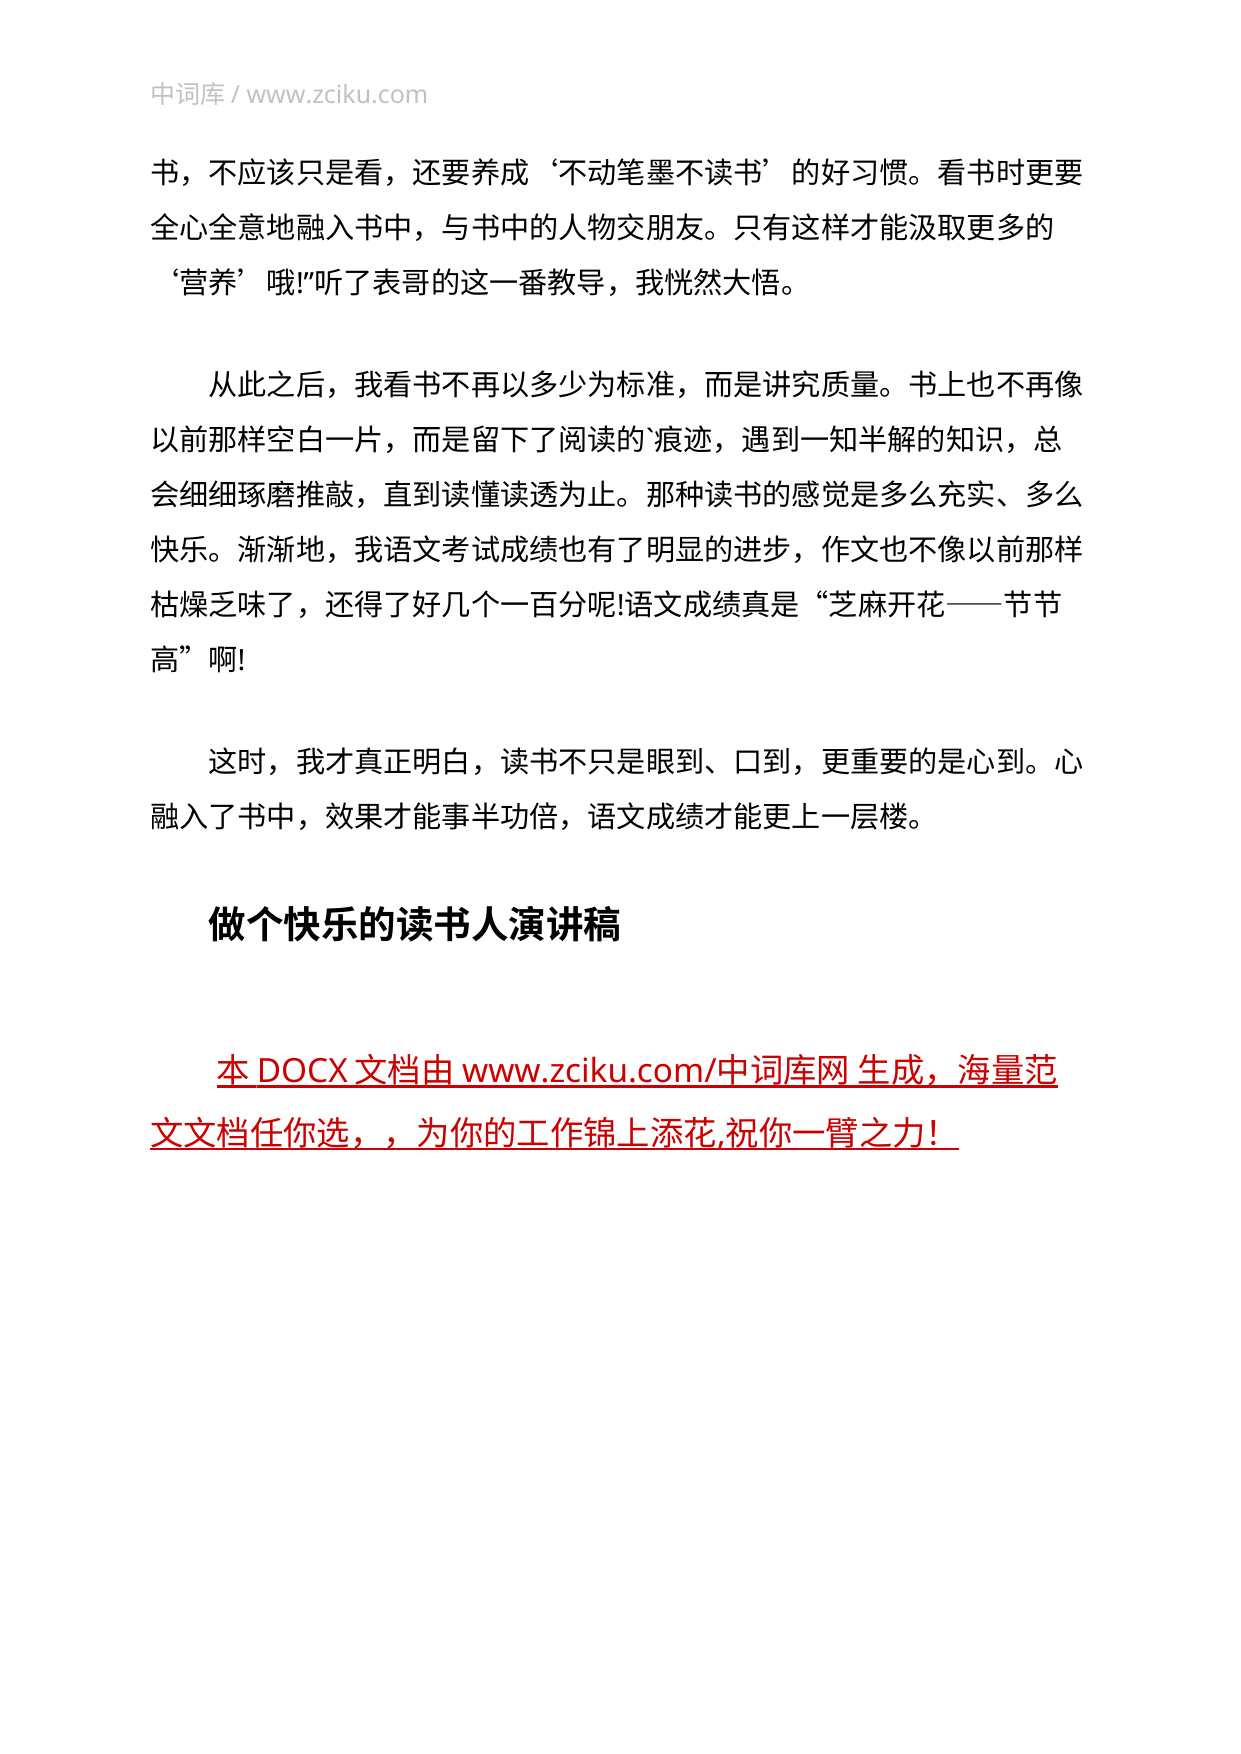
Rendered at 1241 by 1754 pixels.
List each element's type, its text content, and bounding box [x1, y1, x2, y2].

text 这时，我才真正明白，读书不只是眼到、口到，更重要的是心到。心融入了书中，效果才能事半功倍，语文成绩才能更上一层楼。 [150, 738, 1090, 836]
text 做个快乐的读书人演讲稿 [150, 895, 1090, 949]
text 本DOCX文档由 www.zciku.com/中词库网 生成，海量范文文档任你选，，为你的工作锦上添花,祝你一臂之力！ [150, 1044, 1090, 1155]
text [150, 150, 1090, 302]
text 从此之后，我看书不再以多少为标准，而是讲究质量。书上也不再像以前那样空白一片，而是留下了阅读的`痕迹，遇到一知半解的知识，总会细细琢磨推敲，直到读懂读透为止。那种读书的感觉是多么充实、多么快乐。渐渐地，我语文考试成绩也有了明显的进步，作文也不像以前那样枯燥乏味了，还得了好几个一百分呢!语文成绩真是“芝麻开花——节节高”啊! [150, 362, 1090, 679]
